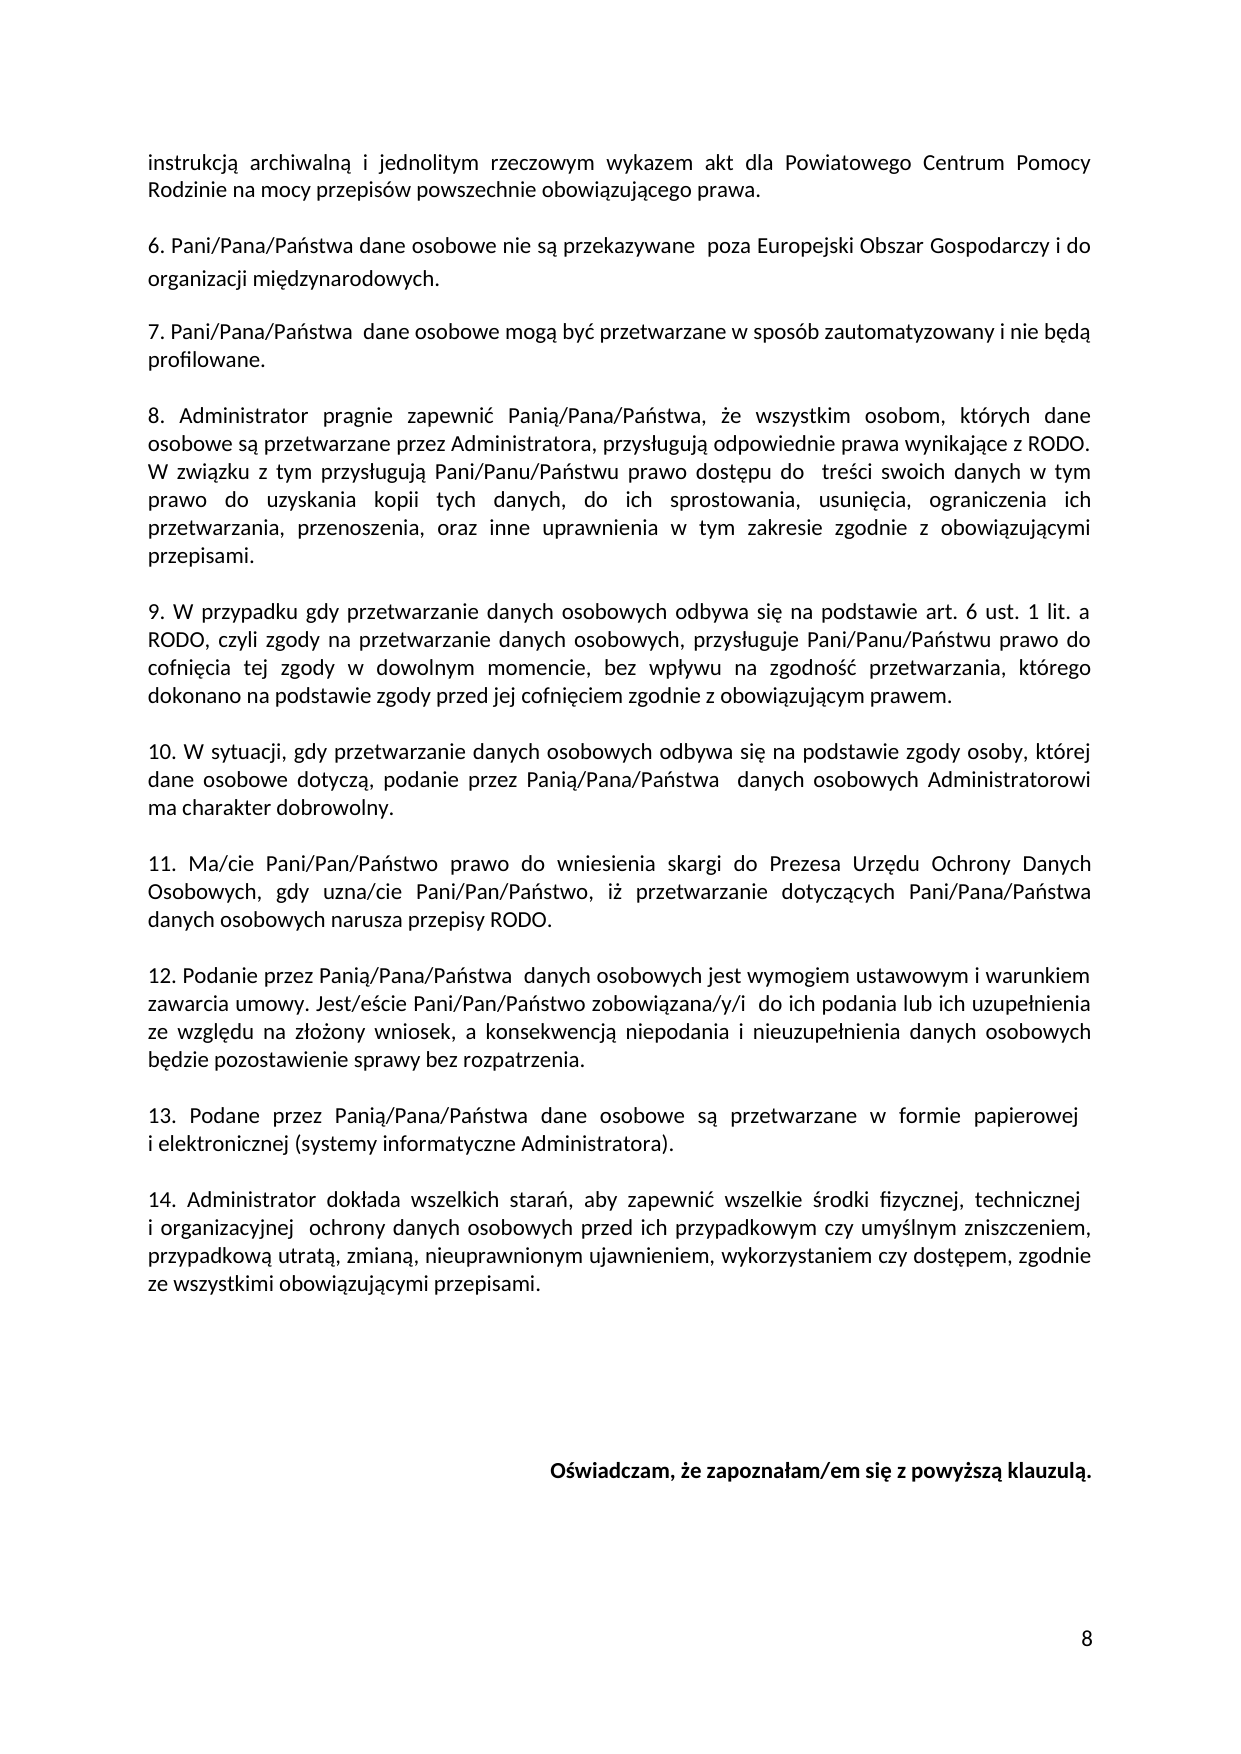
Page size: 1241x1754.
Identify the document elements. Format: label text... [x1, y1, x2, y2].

text 7. Pani/Pana/Państwa dane osobowe mogą być przetwarzane w sposób zautomatyzowany i nie będą profilowane. [148, 317, 1093, 373]
text 14. Administrator dokłada wszelkich starań, aby zapewnić wszelkie środki fizycznej, technicznej i organizacyjnej ochrony danych osobowych przed ich przypadkowym czy umyślnym zniszczeniem, przypadkową utratą, zmianą, nieuprawnionym ujawnieniem, wykorzystaniem czy dostępem, zgodnie ze wszystkimi obowiązującymi przepisami. [148, 1186, 1093, 1298]
text 8. Administrator pragnie zapewnić Panią/Pana/Państwa, że wszystkim osobom, których dane osobowe są przetwarzane przez Administratora, przysługują odpowiednie prawa wynikające z RODO. W związku z tym przysługują Pani/Panu/Państwu prawo dostępu do treści swoich danych w tym prawo do uzyskania kopii tych danych, do ich sprostowania, usunięcia, ograniczenia ich przetwarzania, przenoszenia, oraz inne uprawnienia w tym zakresie zgodnie z obowiązującymi przepisami. [148, 401, 1093, 569]
text 12. Podanie przez Panią/Pana/Państwa danych osobowych jest wymogiem ustawowym i warunkiem zawarcia umowy. Jest/eście Pani/Pan/Państwo zobowiązana/y/i do ich podania lub ich uzupełnienia ze względu na złożony wniosek, a konsekwencją niepodania i nieuzupełnienia danych osobowych będzie pozostawienie sprawy bez rozpatrzenia. [148, 961, 1093, 1073]
text 11. Ma/cie Pani/Pan/Państwo prawo do wniesienia skargi do Prezesa Urzędu Ochrony Danych Osobowych, gdy uzna/cie Pani/Pan/Państwo, iż przetwarzanie dotyczących Pani/Pana/Państwa danych osobowych narusza przepisy RODO. [148, 849, 1093, 933]
text 6. Pani/Pana/Państwa dane osobowe nie są przekazywane poza Europejski Obszar Gospodarczy i do organizacji międzynarodowych. [148, 232, 1093, 292]
text Oświadczam, że zapoznałam/em się z powyższą klauzulą. [148, 1457, 1093, 1485]
text 13. Podane przez Panią/Pana/Państwa dane osobowe są przetwarzane w formie papierowej i elektronicznej (systemy informatyczne Administratora). [148, 1101, 1093, 1157]
text 10. W sytuacji, gdy przetwarzanie danych osobowych odbywa się na podstawie zgody osoby, której dane osobowe dotyczą, podanie przez Panią/Pana/Państwa danych osobowych Administratorowi ma charakter dobrowolny. [148, 737, 1093, 821]
text 9. W przypadku gdy przetwarzanie danych osobowych odbywa się na podstawie art. 6 ust. 1 lit. a RODO, czyli zgody na przetwarzanie danych osobowych, przysługuje Pani/Panu/Państwu prawo do cofnięcia tej zgody w dowolnym momencie, bez wpływu na zgodność przetwarzania, którego dokonano na podstawie zgody przed jej cofnięciem zgodnie z obowiązującym prawem. [148, 597, 1093, 709]
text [148, 148, 1093, 204]
